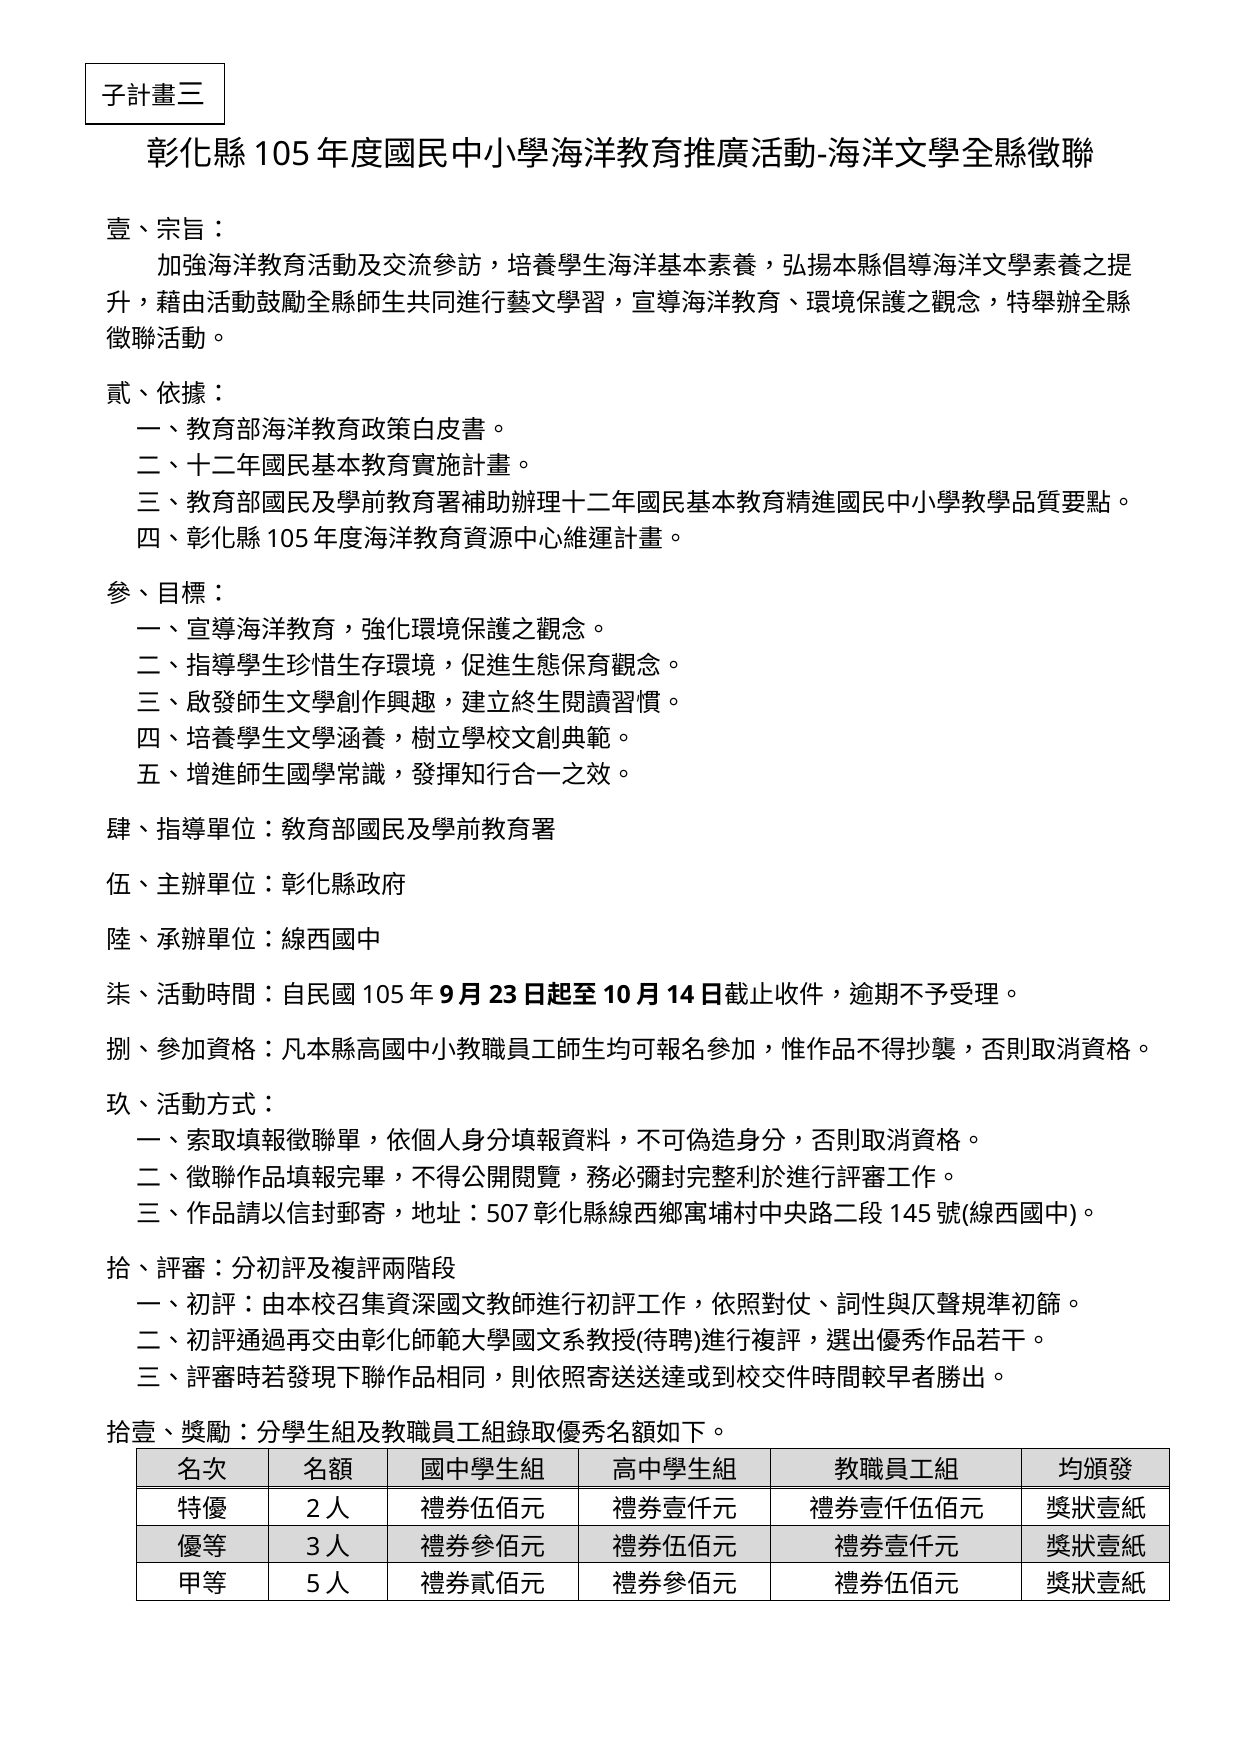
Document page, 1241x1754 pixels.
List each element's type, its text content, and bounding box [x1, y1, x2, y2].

table_cell 禮券壹仟元 [771, 1526, 1021, 1562]
text 一、初評：由本校召集資深國文教師進行初評工作，依照對仗、詞性與仄聲規準初篩。 [106, 1284, 1134, 1321]
table_cell 獎狀壹紙 [1022, 1489, 1169, 1525]
text 捌、參加資格：凡本縣高國中小教職員工師生均可報名參加，惟作品不得抄襲，否則取消資格。 [106, 1029, 1134, 1066]
text 貳、依據： [106, 373, 1134, 409]
text 肆、指導單位：敎育部國民及學前教育署 [106, 809, 1134, 846]
table_cell 獎狀壹紙 [1022, 1563, 1169, 1599]
text 二、十二年國民基本教育實施計畫。 [106, 446, 1134, 482]
text 柒、活動時間：自民國105年9月23日起至10月14日截止收件，逾期不予受理。 [106, 974, 1134, 1011]
text 三、教育部國民及學前教育署補助辦理十二年國民基本教育精進國民中小學教學品質要點。 [106, 482, 1134, 518]
text 二、初評通過再交由彰化師範大學國文系教授(待聘)進行複評，選出優秀作品若干。 [106, 1321, 1134, 1357]
table_cell 禮券伍佰元 [771, 1563, 1021, 1599]
table_cell 2人 [269, 1489, 387, 1525]
table_cell 5人 [269, 1563, 387, 1599]
table_header 教職員工組 [771, 1449, 1021, 1486]
table_cell 甲等 [137, 1563, 268, 1599]
table_cell 禮券壹仟伍佰元 [771, 1489, 1021, 1525]
text 玖、活動方式： [106, 1084, 1134, 1121]
text 四、彰化縣105年度海洋教育資源中心維運計畫。 [106, 518, 1134, 554]
table_cell 禮券伍佰元 [388, 1489, 578, 1525]
table_cell 優等 [137, 1526, 268, 1562]
text 三、評審時若發現下聯作品相同，則依照寄送送達或到校交件時間較早者勝出。 [106, 1357, 1134, 1393]
table_cell 禮券伍佰元 [579, 1526, 770, 1562]
text 五、增進師生國學常識，發揮知行合一之效。 [106, 754, 1134, 791]
table_cell 禮券壹仟元 [579, 1489, 770, 1525]
text 四、培養學生文學涵養，樹立學校文創典範。 [106, 718, 1134, 754]
text 伍、主辦單位：彰化縣政府 [106, 864, 1134, 901]
table_header 名次 [137, 1449, 268, 1486]
table_cell 獎狀壹紙 [1022, 1526, 1169, 1562]
table_header 高中學生組 [579, 1449, 770, 1486]
text 一、索取填報徵聯單，依個人身分填報資料，不可偽造身分，否則取消資格。 [106, 1121, 1134, 1157]
text 陸、承辦單位：線西國中 [106, 919, 1134, 956]
text 二、指導學生珍惜生存環境，促進生態保育觀念。 [106, 646, 1134, 682]
text 一、宣導海洋教育，強化環境保護之觀念。 [106, 609, 1134, 646]
table_header 名額 [269, 1449, 387, 1486]
text 一、教育部海洋教育政策白皮書。 [106, 409, 1134, 446]
text 拾壹、獎勵：分學生組及教職員工組錄取優秀名額如下。 [106, 1412, 1134, 1448]
table_cell 3人 [269, 1526, 387, 1562]
table_cell 禮券參佰元 [579, 1563, 770, 1599]
text 三、啟發師生文學創作興趣，建立終生閱讀習慣。 [106, 682, 1134, 718]
text 壹、宗旨： [106, 209, 1134, 246]
text 二、徵聯作品填報完畢，不得公開閱覽，務必彌封完整利於進行評審工作。 [106, 1157, 1134, 1193]
text 參、目標： [106, 573, 1134, 609]
table_header 均頒發 [1022, 1449, 1169, 1486]
text 三、作品請以信封郵寄，地址：507彰化縣線西鄉寓埔村中央路二段145號(線西國中)。 [106, 1193, 1134, 1229]
table_cell 禮券貳佰元 [388, 1563, 578, 1599]
table_cell 禮券參佰元 [388, 1526, 578, 1562]
table_header 國中學生組 [388, 1449, 578, 1486]
text 加強海洋教育活動及交流參訪，培養學生海洋基本素養，弘揚本縣倡導海洋文學素養之提升，藉由活動鼓勵全縣師生共同進行藝文學習，宣導海洋教育、環境保護之觀念，特舉辦全縣徵聯活動。 [106, 246, 1134, 354]
text 拾、評審：分初評及複評兩階段 [106, 1248, 1134, 1284]
table_cell 特優 [137, 1489, 268, 1525]
text 彰化縣105年度國民中小學海洋教育推廣活動-海洋文學全縣徵聯 [106, 127, 1134, 175]
